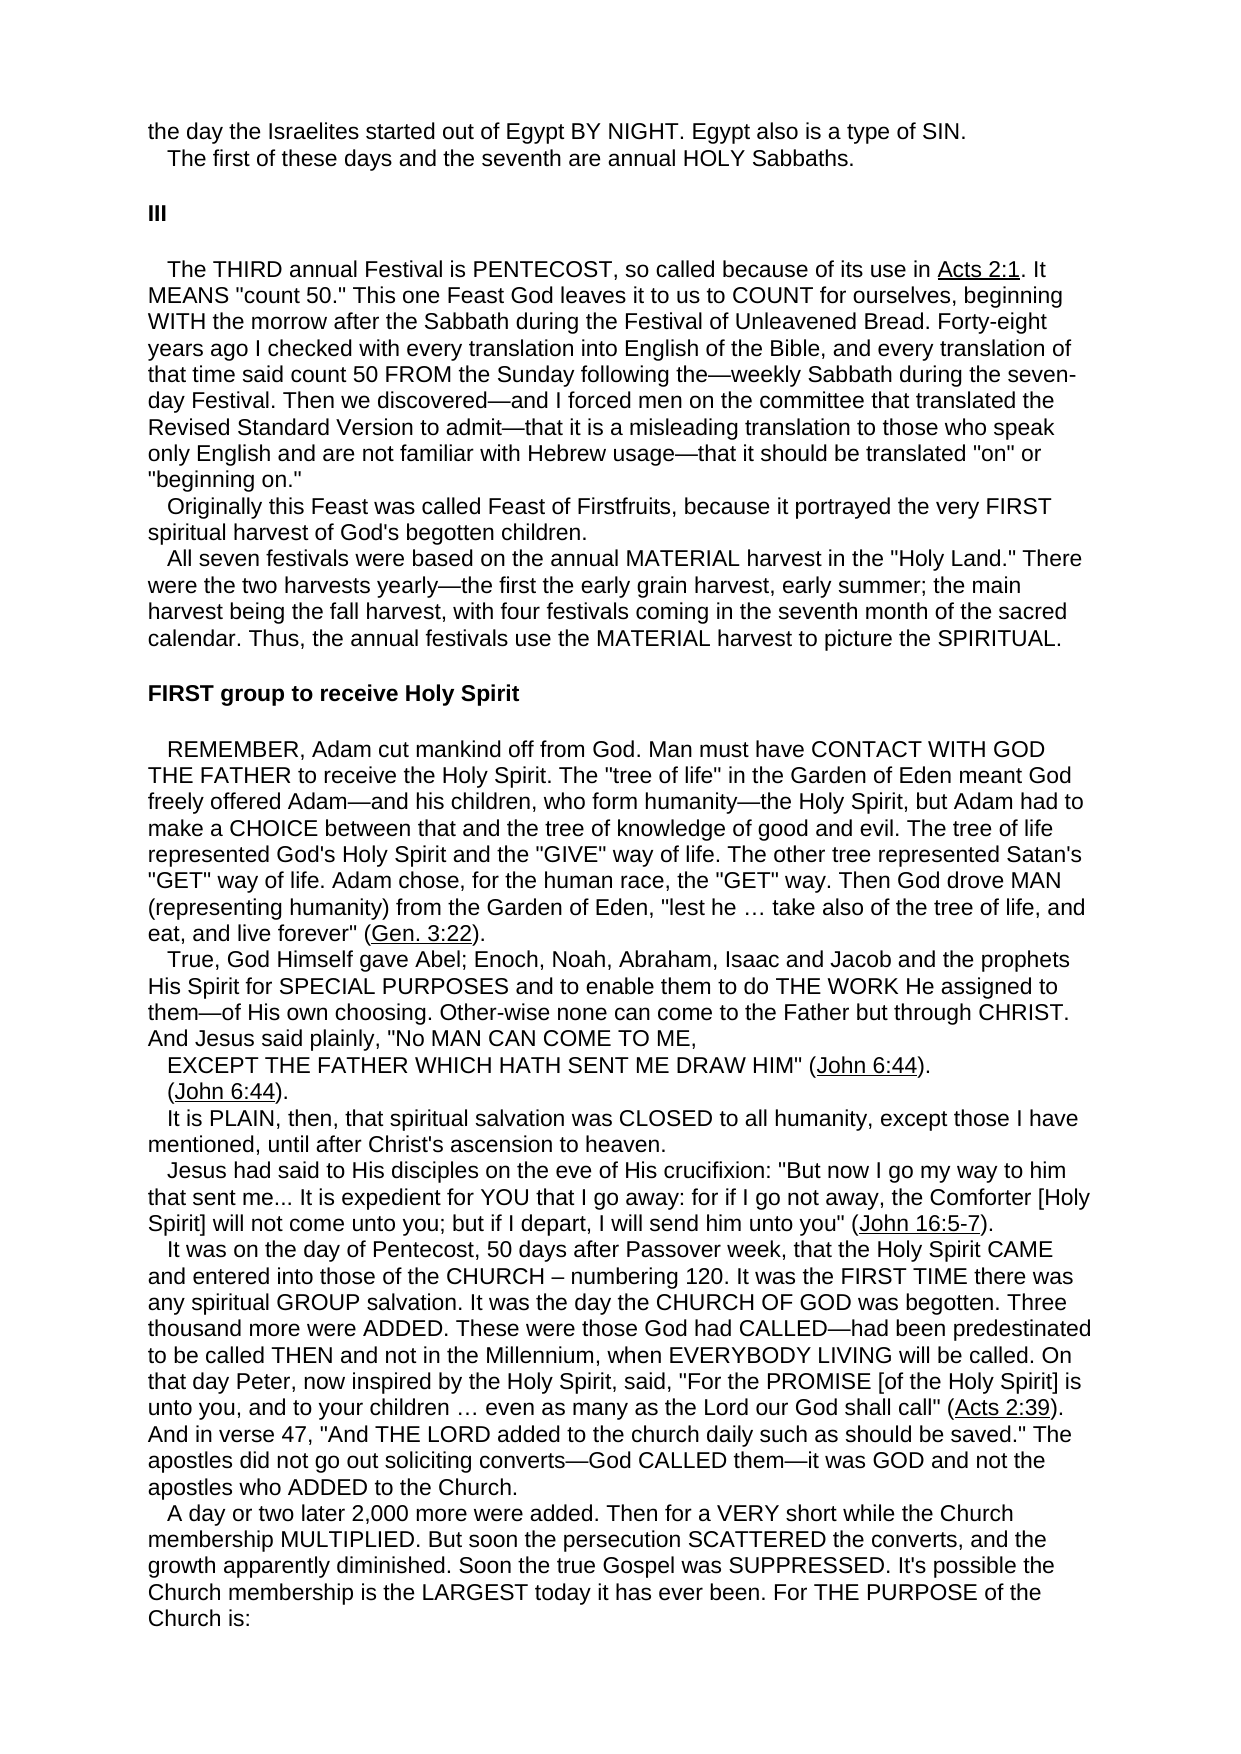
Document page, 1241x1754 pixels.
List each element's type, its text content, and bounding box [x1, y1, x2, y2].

text III [148, 200, 1092, 226]
text The THIRD annual Festival is PENTECOST, so called because of its use in Acts 2:1. It MEANS "count 50." This one Feast God leaves it to us to COUNT for ourselves, beginning WITH the morrow after the Sabbath during the Festival of Unleavened Bread. Forty-eight years ago I checked with every translation into English of the Bible, and every translation of that time said count 50 FROM the Sunday following the—weekly Sabbath during the seven-day Festival. Then we discovered—and I forced men on the committee that translated the Revised Standard Version to admit—that it is a misleading translation to those who speak only English and are not familiar with Hebrew usage—that it should be translated "on" or "beginning on." Originally this Feast was called Feast of Firstfruits, because it portrayed the very FIRST spiritual harvest of God's begotten children. All seven festivals were based on the annual MATERIAL harvest in the "Holy Land." There were the two harvests yearly—the first the early grain harvest, early summer; the main harvest being the fall harvest, with four festivals coming in the seventh month of the sacred calendar. Thus, the annual festivals use the MATERIAL harvest to picture the SPIRITUAL. [148, 256, 1092, 651]
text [148, 118, 1092, 171]
text FIRST group to receive Holy Spirit [148, 680, 1092, 706]
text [148, 736, 1092, 1632]
